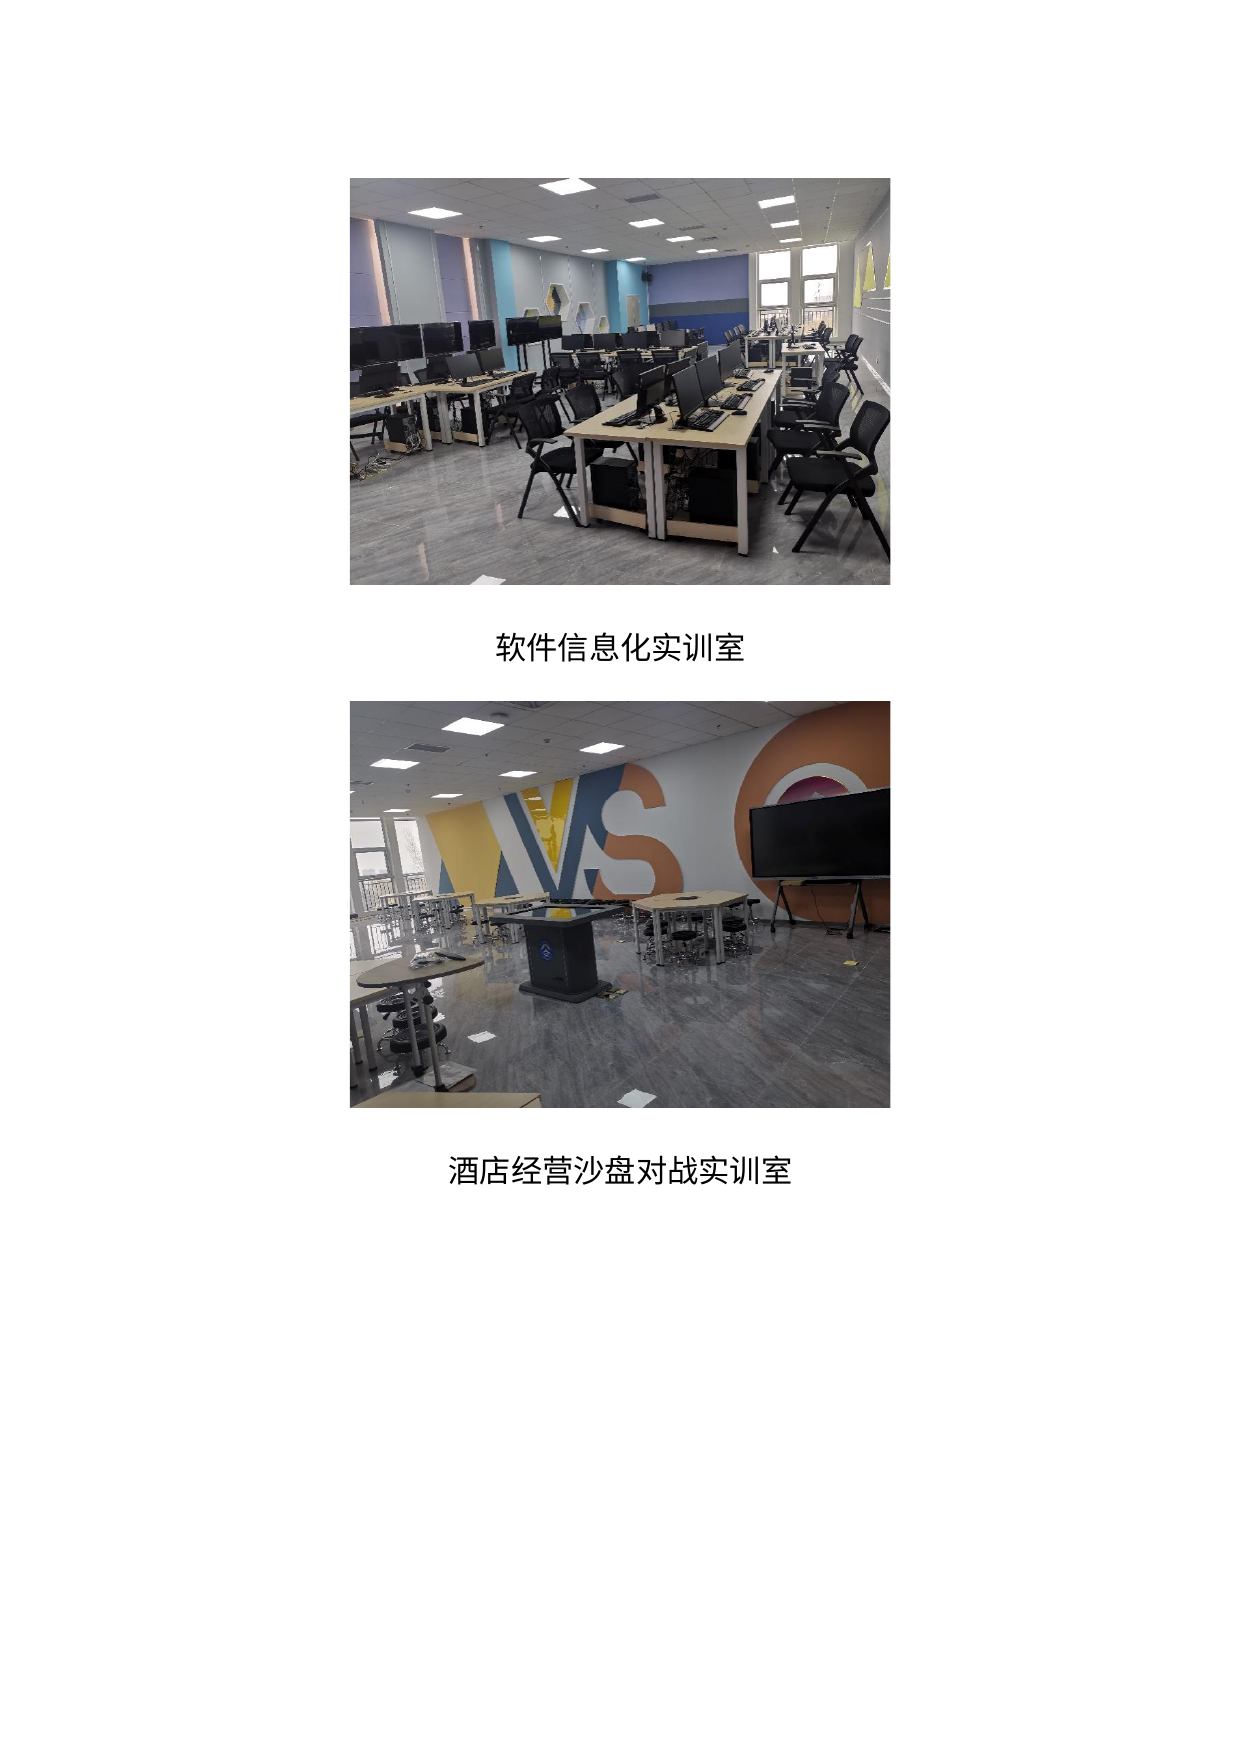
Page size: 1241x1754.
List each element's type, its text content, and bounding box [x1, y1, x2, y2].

text 软件信息化实训室 [189, 613, 1051, 678]
picture [349, 178, 891, 585]
text 酒店经营沙盘对战实训室 [189, 1136, 1051, 1201]
picture [349, 701, 891, 1108]
